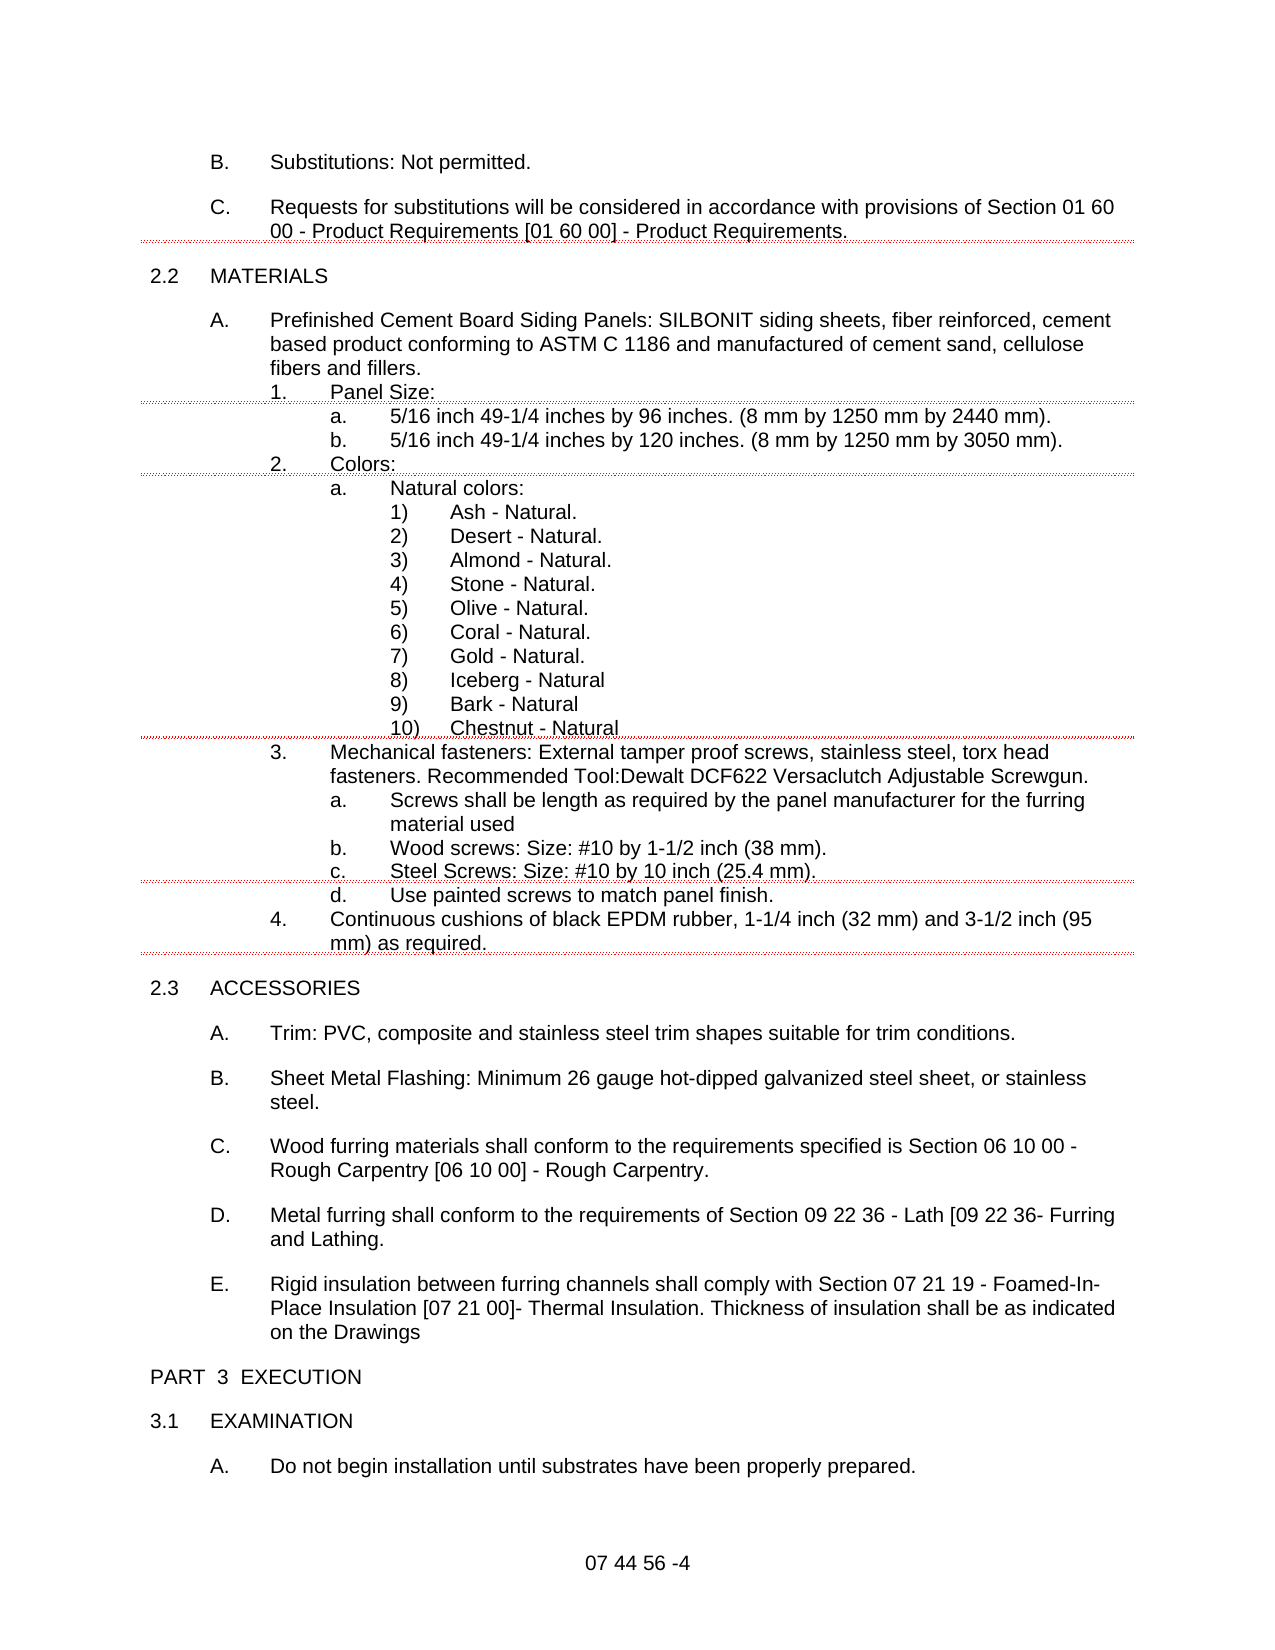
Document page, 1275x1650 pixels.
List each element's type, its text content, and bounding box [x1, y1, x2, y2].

list Requests for substitutions will be considered in accordance with provisions of Section 01 60 00 - Product Requirements [01 60 00] - Product Requirements. [210, 195, 1125, 243]
list Wood screws: Size: #10 by 1-1/2 inch (38 mm). [330, 835, 1125, 859]
list Panel Size: [270, 380, 1125, 404]
list EXECUTION [150, 1364, 1125, 1388]
list Stone - Natural. [390, 572, 1125, 596]
list Rigid insulation between furring channels shall comply with Section 07 21 19 - Foamed-In-Place Insulation [07 21 00]- Thermal Insulation. Thickness of insulation shall be as indicated on the Drawings [210, 1272, 1125, 1344]
list Screws shall be length as required by the panel manufacturer for the furring material used [330, 787, 1125, 835]
list Colors: [270, 452, 1125, 476]
list Natural colors: [330, 476, 1125, 500]
list MATERIALS [150, 263, 1125, 287]
list Gold - Natural. [390, 644, 1125, 668]
list Substitutions: Not permitted. [210, 150, 1125, 174]
list Use painted screws to match panel finish. [330, 883, 1125, 907]
list Coral - Natural. [390, 620, 1125, 644]
list 5/16 inch 49-1/4 inches by 96 inches. (8 mm by 1250 mm by 2440 mm). [330, 404, 1125, 428]
list Almond - Natural. [390, 548, 1125, 572]
list Ash - Natural. [390, 500, 1125, 524]
list Trim: PVC, composite and stainless steel trim shapes suitable for trim conditions. [210, 1021, 1125, 1045]
list Steel Screws: Size: #10 by 10 inch (25.4 mm). [330, 859, 1125, 883]
list 5/16 inch 49-1/4 inches by 120 inches. (8 mm by 1250 mm by 3050 mm). [330, 428, 1125, 452]
list Desert - Natural. [390, 524, 1125, 548]
list Prefinished Cement Board Siding Panels: SILBONIT siding sheets, fiber reinforced, cement based product conforming to ASTM C 1186 and manufactured of cement sand, cellulose fibers and fillers. [210, 308, 1125, 380]
list EXAMINATION [150, 1409, 1125, 1433]
list Metal furring shall conform to the requirements of Section 09 22 36 - Lath [09 22 36- Furring and Lathing. [210, 1203, 1125, 1251]
list Iceberg - Natural [390, 668, 1125, 692]
list Wood furring materials shall conform to the requirements specified is Section 06 10 00 - Rough Carpentry [06 10 00] - Rough Carpentry. [210, 1134, 1125, 1182]
list Continuous cushions of black EPDM rubber, 1-1/4 inch (32 mm) and 3-1/2 inch (95 mm) as required. [270, 907, 1125, 955]
list ACCESSORIES [150, 976, 1125, 1000]
list Bark - Natural [390, 692, 1125, 716]
list Chestnut - Natural [390, 716, 1125, 739]
list Do not begin installation until substrates have been properly prepared. [210, 1454, 1125, 1478]
list Sheet Metal Flashing: Minimum 26 gauge hot-dipped galvanized steel sheet, or stainless steel. [210, 1066, 1125, 1113]
list Mechanical fasteners: External tamper proof screws, stainless steel, torx head fasteners. Recommended Tool:Dewalt DCF622 Versaclutch Adjustable Screwgun. [270, 739, 1125, 787]
list Olive - Natural. [390, 596, 1125, 620]
